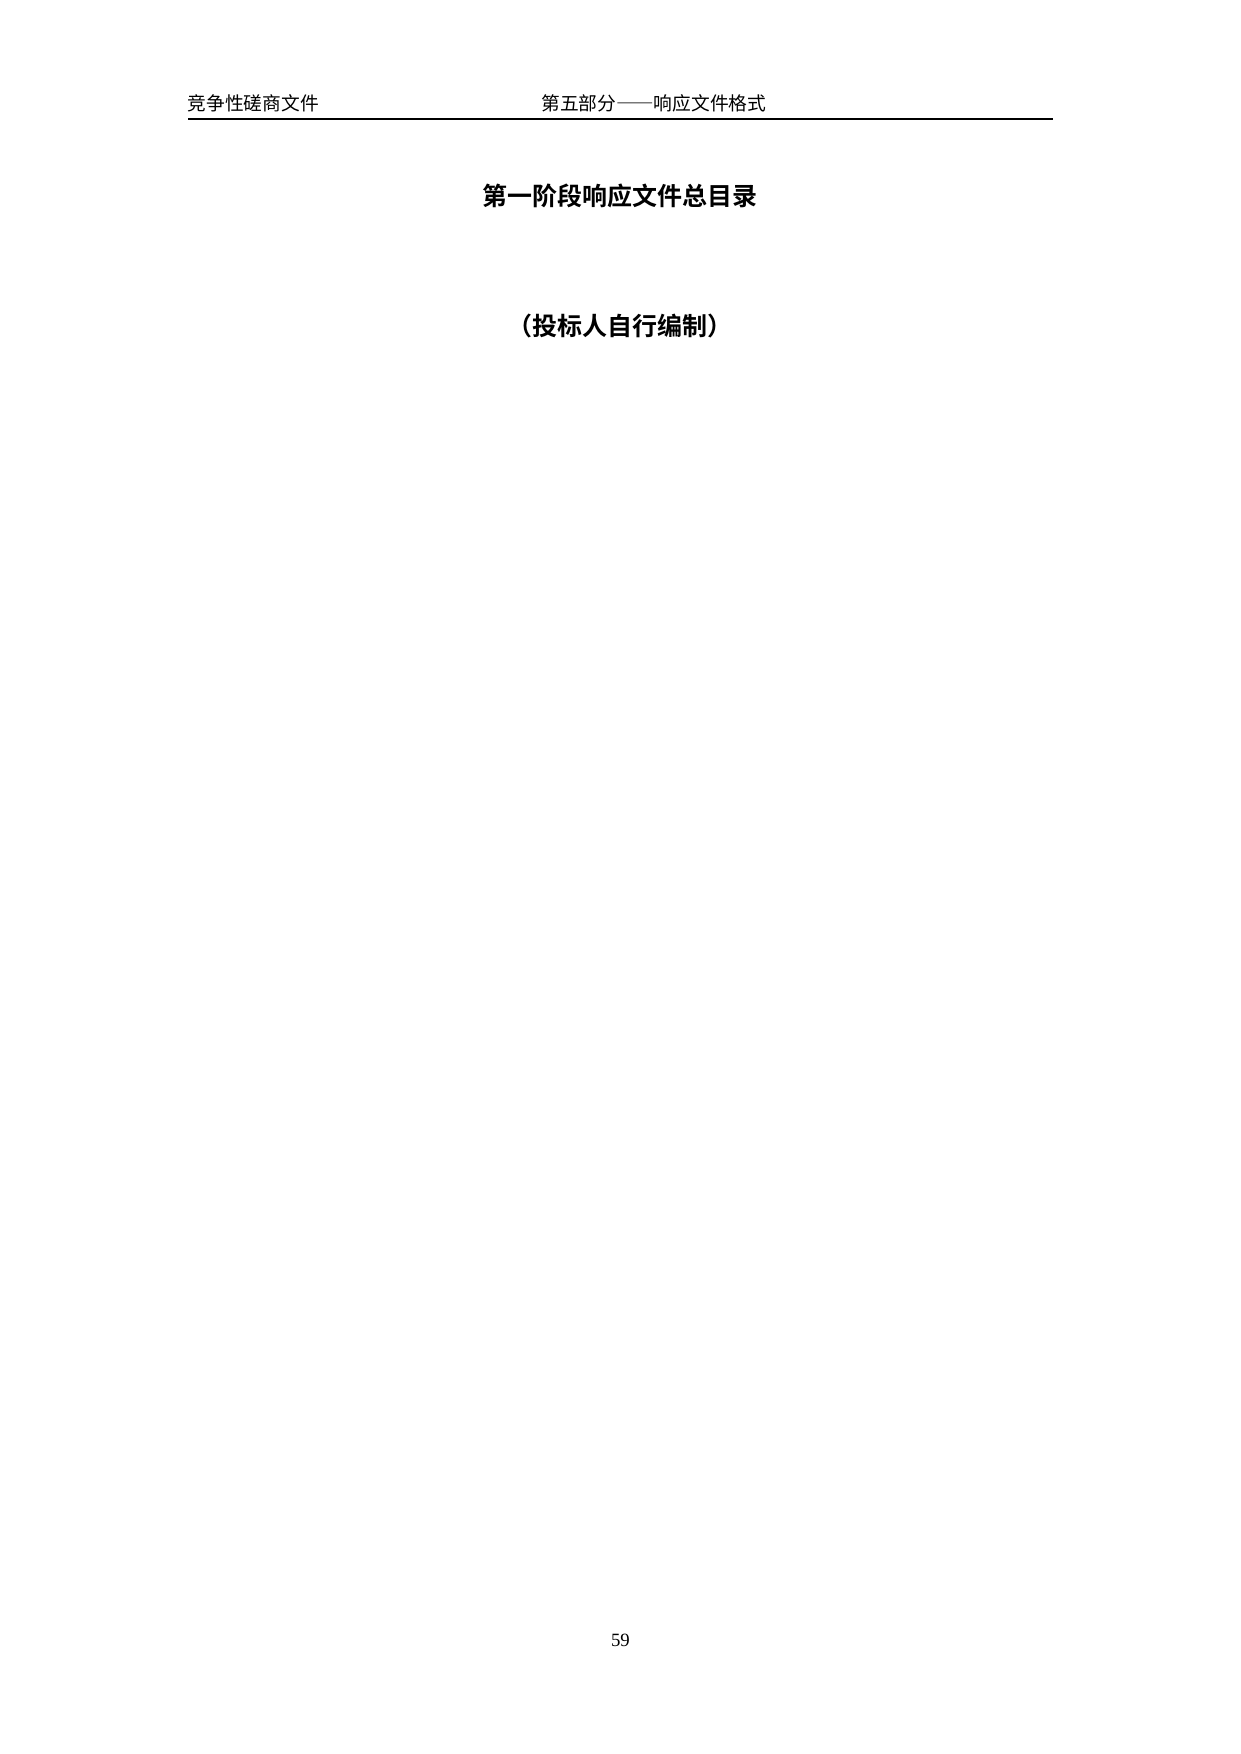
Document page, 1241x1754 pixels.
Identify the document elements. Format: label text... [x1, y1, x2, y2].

text （投标人自行编制） [187, 292, 1053, 357]
text 第一阶段响应文件总目录 [187, 162, 1053, 227]
